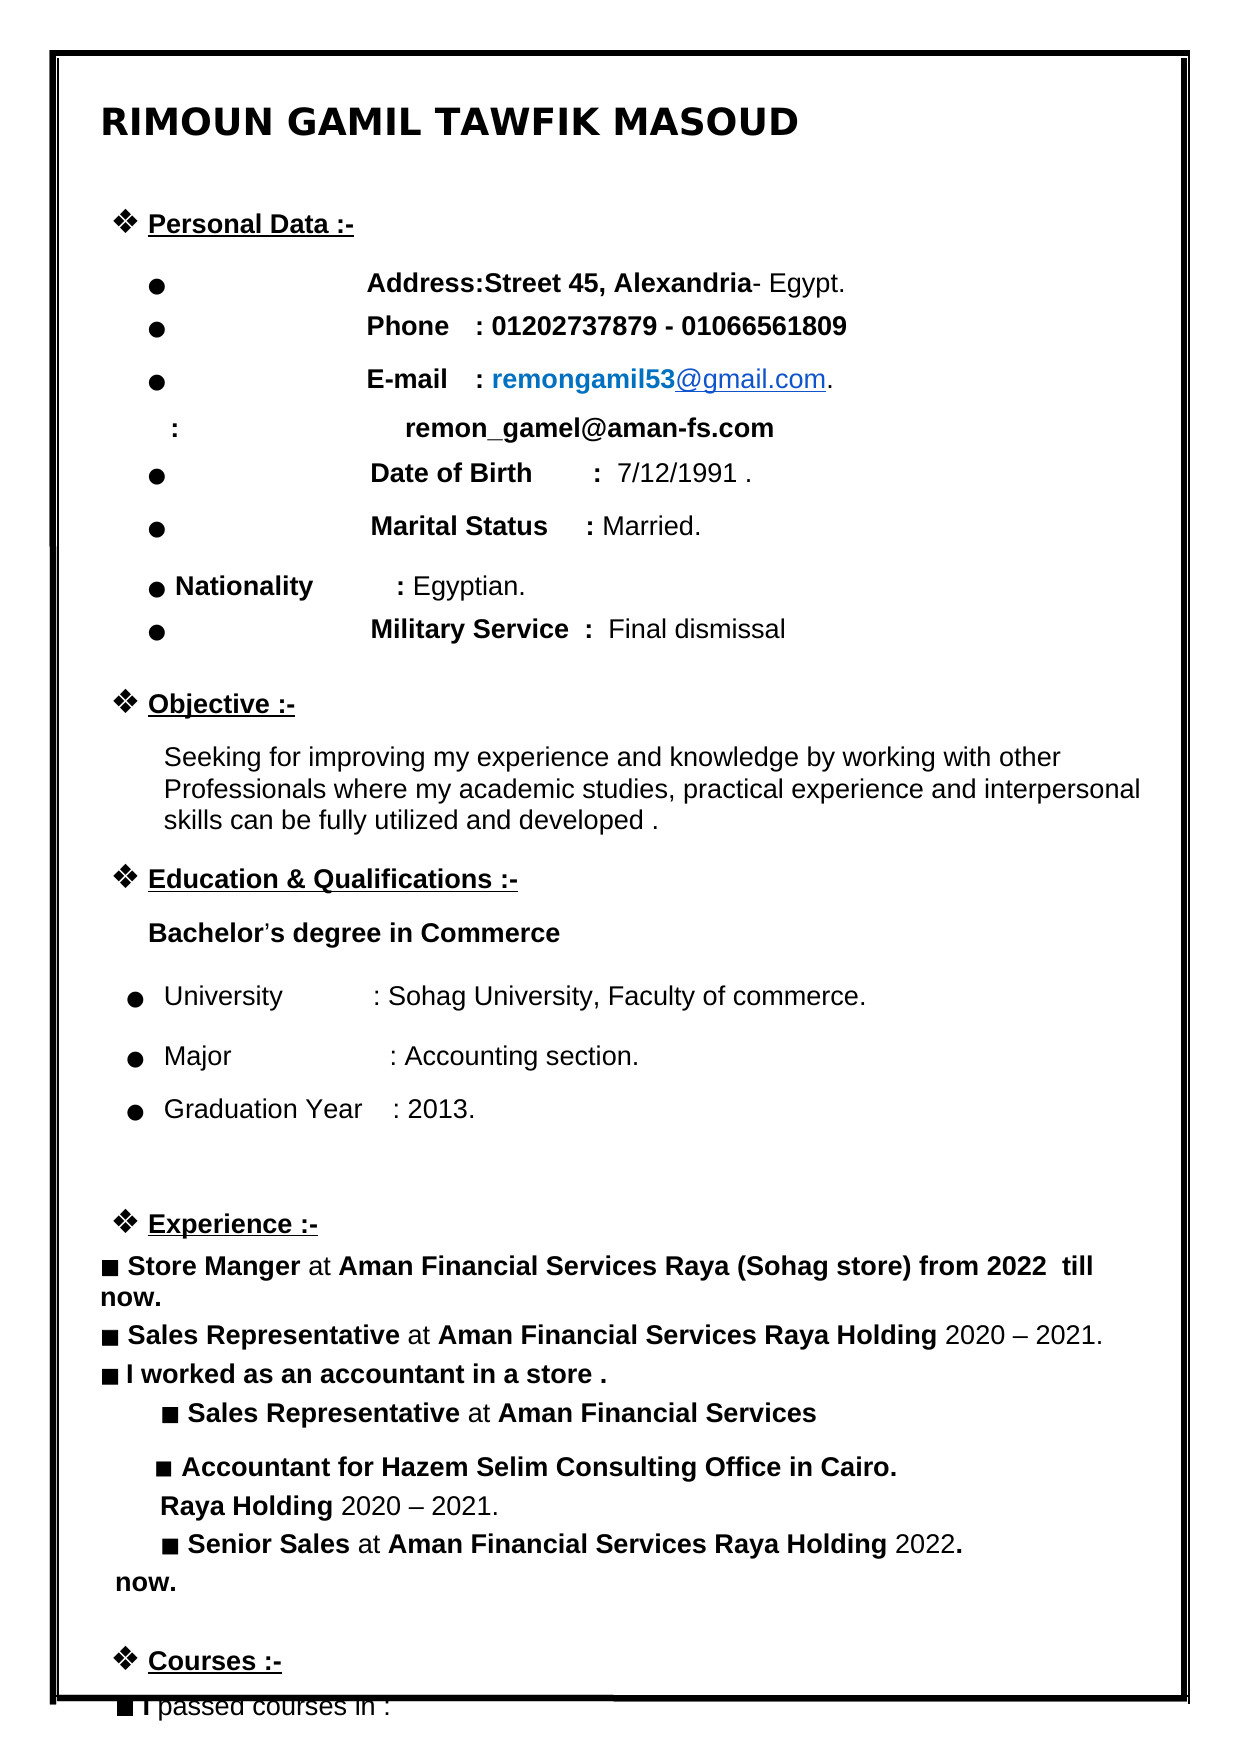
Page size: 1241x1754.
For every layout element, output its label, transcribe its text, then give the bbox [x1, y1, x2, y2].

list Nationality : Egyptian. [148, 565, 1153, 607]
text ◾ Accountant for Hazem Selim Consulting Office in Cairo. [148, 1451, 1153, 1483]
subtitle Experience :- [110, 1197, 1153, 1243]
subtitle Objective :- [110, 678, 1153, 723]
text ◾ Store Manger at Aman Financial Services Raya (Sohag store) from 2022 till now. [100, 1249, 1153, 1312]
list Address :Street 45, Alexandria- Egypt. [148, 262, 1153, 304]
list Graduation Year : 2013. [126, 1088, 1153, 1131]
subtitle Education & Qualifications :- [110, 853, 1153, 898]
list Military Service : Final dismissal [148, 607, 1153, 650]
subtitle Personal Data :- [110, 198, 1153, 243]
text Bachelor’s degree in Commerce [148, 917, 1153, 948]
list Marital Status : Married. [148, 505, 1153, 548]
text ◾ Sales Representative at Aman Financial Services [100, 1396, 1153, 1428]
text ◾ Sales Representative at Aman Financial Services Raya Holding 2020 – 2021. [100, 1319, 1153, 1351]
list Date of Birth : 7/12/1991 . [148, 451, 1153, 494]
text ◾ I worked as an accountant in a store . [100, 1358, 1153, 1389]
list Phone : 01202737879 - 01066561809 [148, 304, 1153, 347]
title RIMOUN GAMIL TAWFIK MASOUD [100, 101, 1153, 144]
text now. [100, 1566, 1153, 1597]
text : remon_gamel@aman-fs.com [163, 412, 1153, 443]
text Seeking for improving my experience and knowledge by working with other Professionals where my academic studies, practical experience and interpersonal skills can be fully utilized and developed . [164, 741, 1142, 835]
text ◾ I passed courses in : [115, 1689, 1153, 1721]
text ◾ Senior Sales at Aman Financial Services Raya Holding 2022. [100, 1528, 1153, 1559]
subtitle Courses :- [110, 1635, 1153, 1680]
list University : Sohag University, Faculty of commerce. [126, 974, 1153, 1017]
list E-mail : remongamil53@gmail.com. [148, 358, 1153, 401]
text Raya Holding 2020 – 2021. [100, 1490, 1153, 1521]
list Major : Accounting section. [126, 1034, 1153, 1077]
